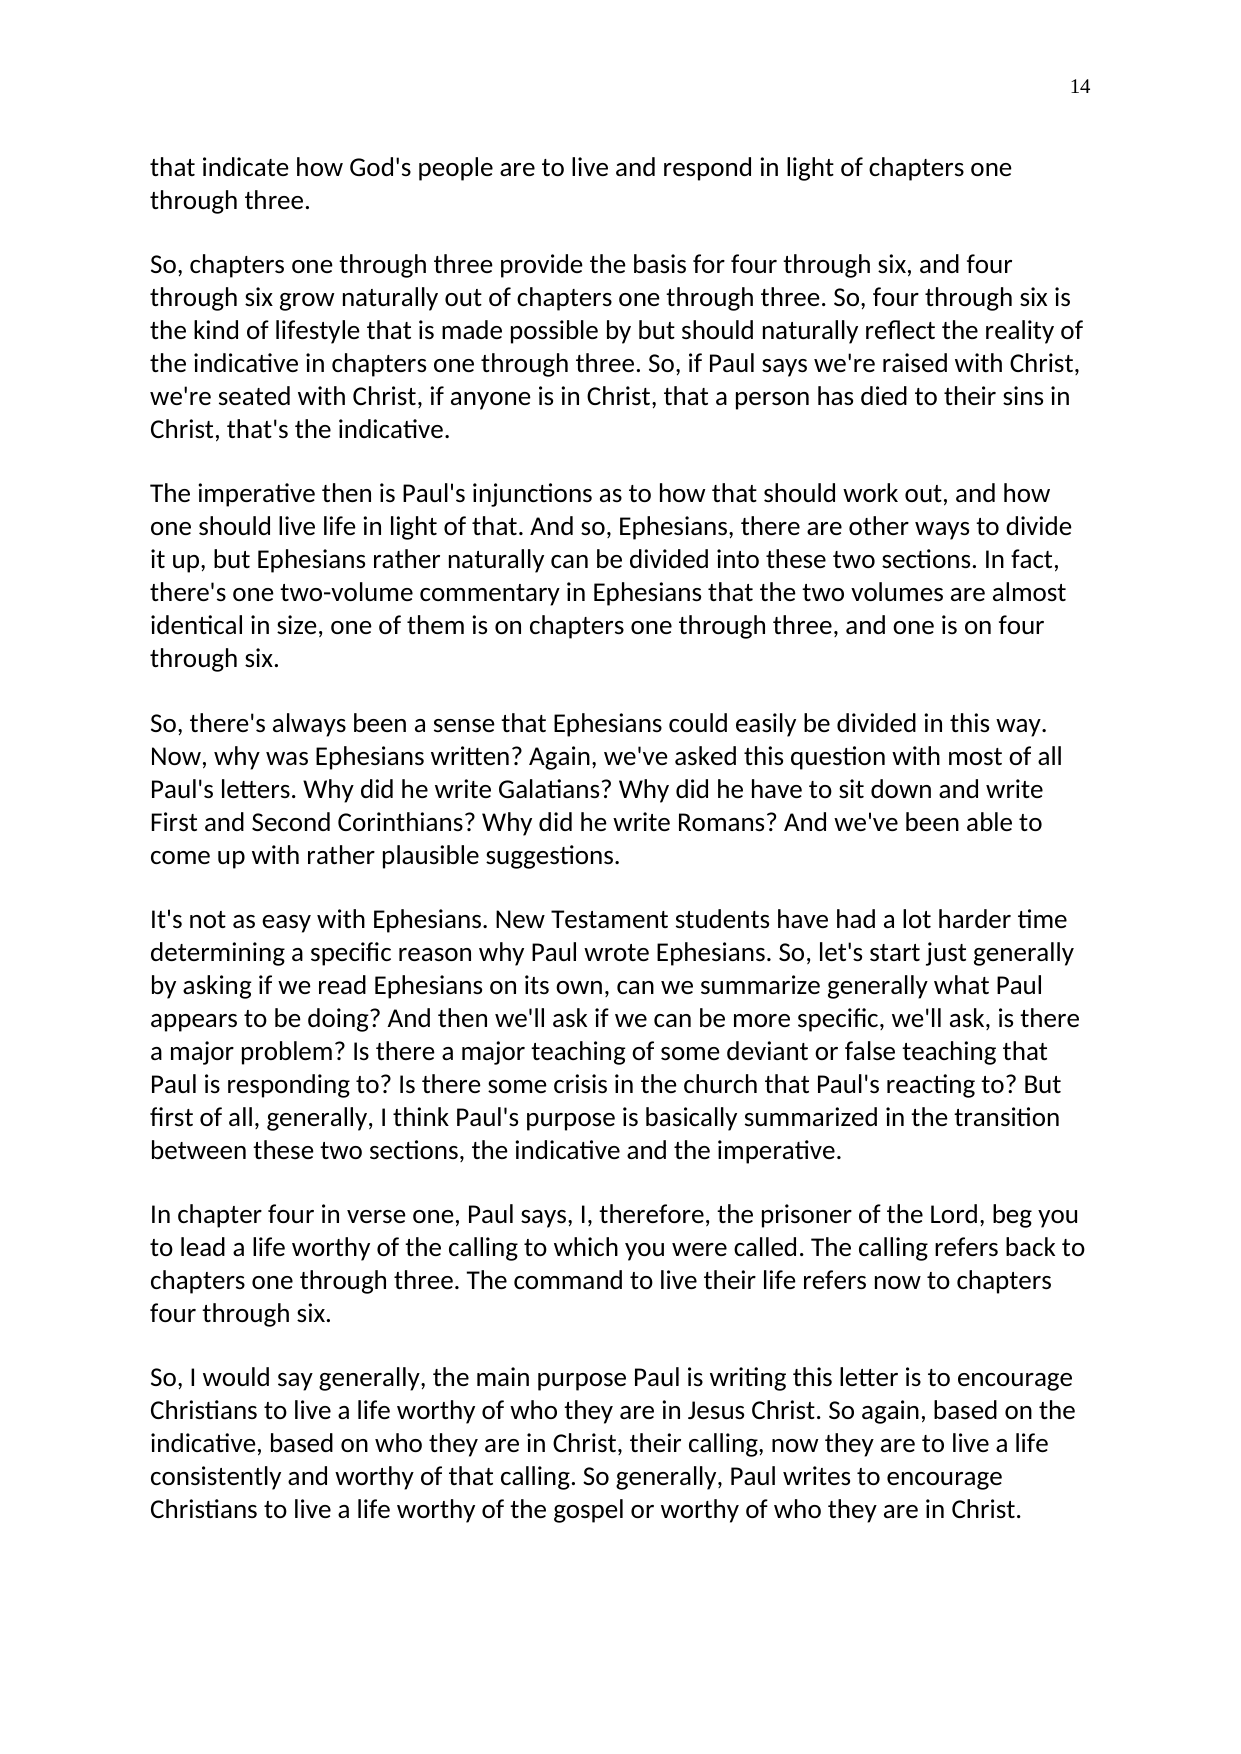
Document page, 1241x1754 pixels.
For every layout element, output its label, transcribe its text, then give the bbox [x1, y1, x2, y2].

text So, chapters one through three provide the basis for four through six, and four through six grow naturally out of chapters one through three. So, four through six is the kind of lifestyle that is made possible by but should naturally reflect the reality of the indicative in chapters one through three. So, if Paul says we're raised with Christ, we're seated with Christ, if anyone is in Christ, that a person has died to their sins in Christ, that's the indicative. [150, 247, 1090, 445]
text The imperative then is Paul's injunctions as to how that should work out, and how one should live life in light of that. And so, Ephesians, there are other ways to divide it up, but Ephesians rather naturally can be divided into these two sections. In fact, there's one two-volume commentary in Ephesians that the two volumes are almost identical in size, one of them is on chapters one through three, and one is on four through six. [150, 476, 1090, 674]
text It's not as easy with Ephesians. New Testament students have had a lot harder time determining a specific reason why Paul wrote Ephesians. So, let's start just generally by asking if we read Ephesians on its own, can we summarize generally what Paul appears to be doing? And then we'll ask if we can be more specific, we'll ask, is there a major problem? Is there a major teaching of some deviant or false teaching that Paul is responding to? Is there some crisis in the church that Paul's reacting to? But first of all, generally, I think Paul's purpose is basically summarized in the transition between these two sections, the indicative and the imperative. [150, 902, 1090, 1166]
text So, I would say generally, the main purpose Paul is writing this letter is to encourage Christians to live a life worthy of who they are in Jesus Christ. So again, based on the indicative, based on who they are in Christ, their calling, now they are to live a life consistently and worthy of that calling. So generally, Paul writes to encourage Christians to live a life worthy of the gospel or worthy of who they are in Christ. [150, 1361, 1090, 1526]
text In chapter four in verse one, Paul says, I, therefore, the prisoner of the Lord, beg you to lead a life worthy of the calling to which you were called. The calling refers back to chapters one through three. The command to live their life refers now to chapters four through six. [150, 1197, 1090, 1329]
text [150, 150, 1090, 216]
text So, there's always been a sense that Ephesians could easily be divided in this way. Now, why was Ephesians written? Again, we've asked this question with most of all Paul's letters. Why did he write Galatians? Why did he have to sit down and write First and Second Corinthians? Why did he write Romans? And we've been able to come up with rather plausible suggestions. [150, 706, 1090, 871]
